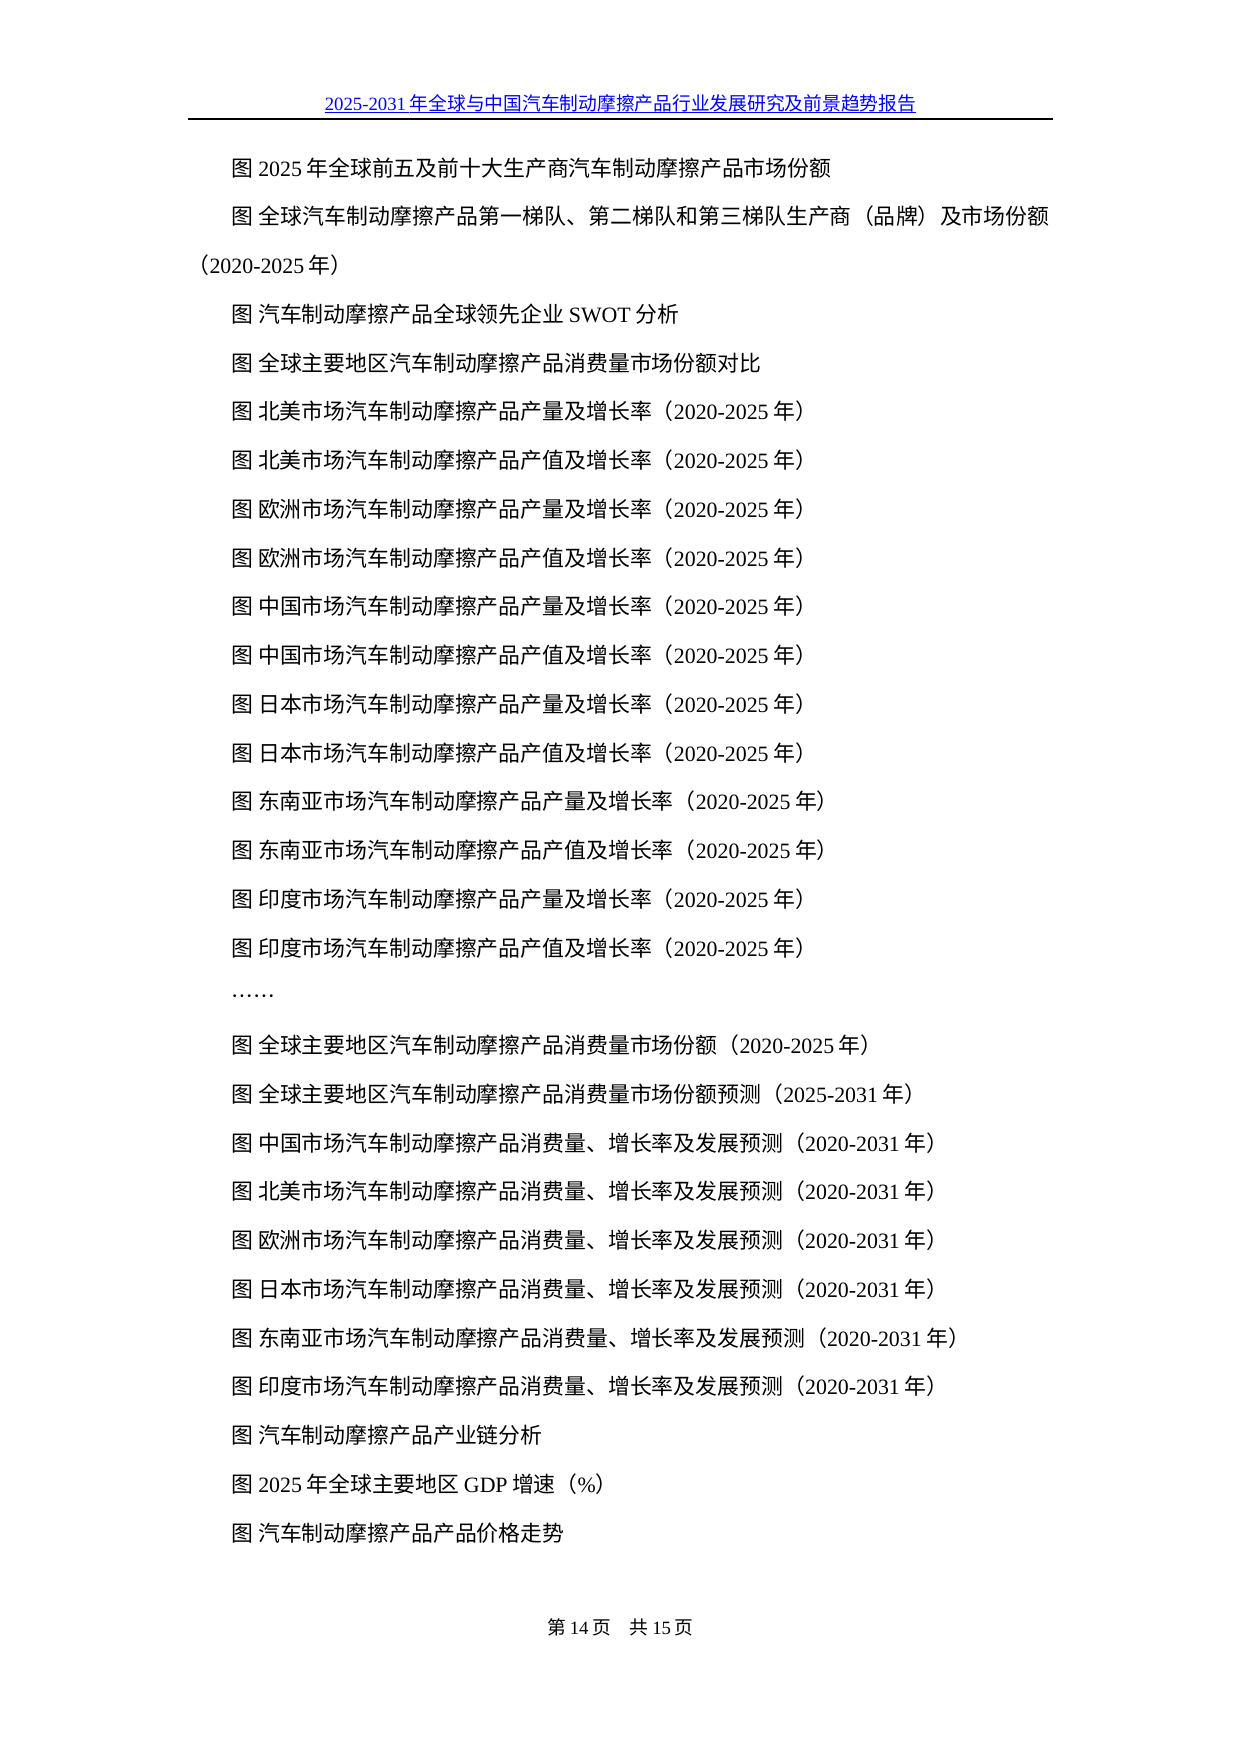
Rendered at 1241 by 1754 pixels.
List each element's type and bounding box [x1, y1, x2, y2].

text [187, 150, 1053, 1548]
